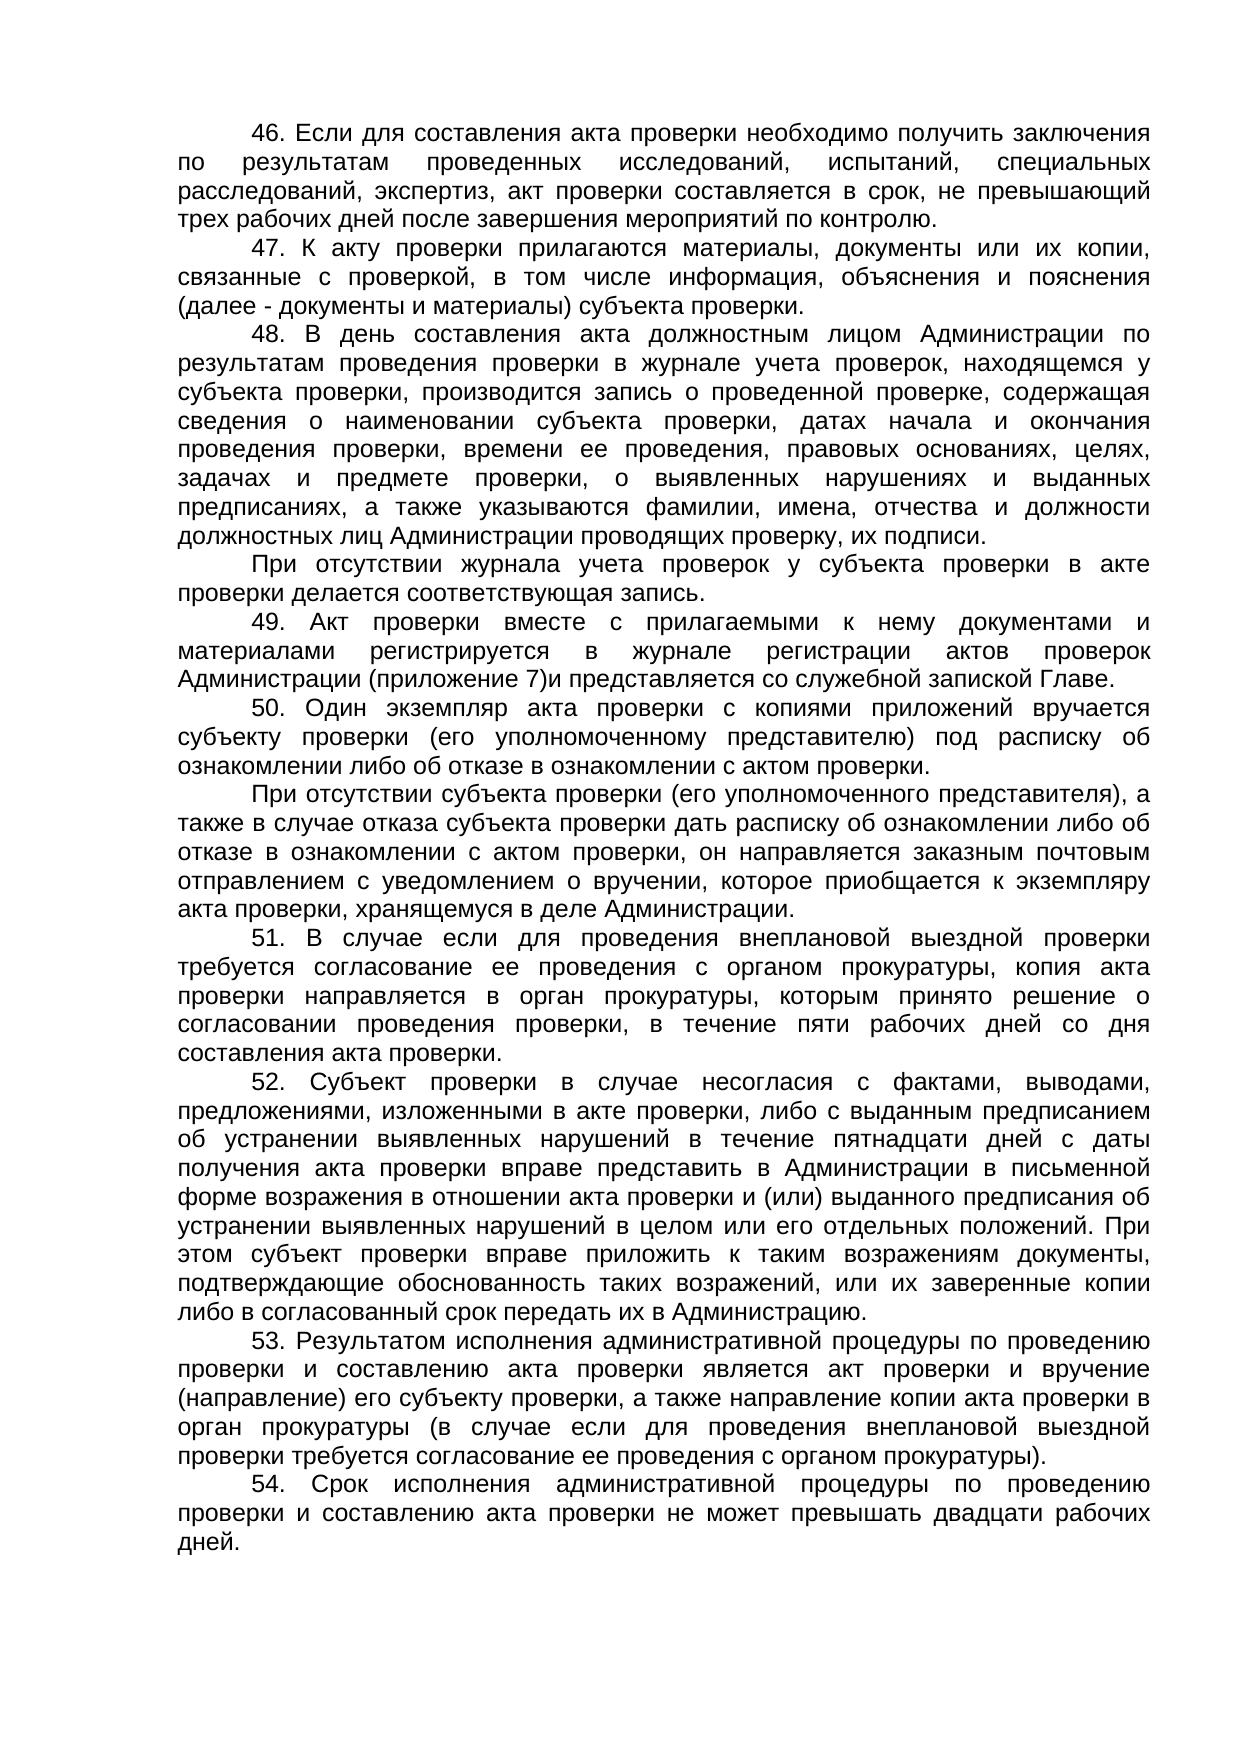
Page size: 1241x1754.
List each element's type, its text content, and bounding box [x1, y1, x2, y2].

text При отсутствии субъекта проверки (его уполномоченного представителя), а также в случае отказа субъекта проверки дать расписку об ознакомлении либо об отказе в ознакомлении с актом проверки, он направляется заказным почтовым отправлением с уведомлением о вручении, которое приобщается к экземпляру акта проверки, хранящемуся в деле Администрации. [177, 779, 1152, 923]
text 52. Субъект проверки в случае несогласия с фактами, выводами, предложениями, изложенными в акте проверки, либо с выданным предписанием об устранении выявленных нарушений в течение пятнадцати дней с даты получения акта проверки вправе представить в Администрации в письменной форме возражения в отношении акта проверки и (или) выданного предписания об устранении выявленных нарушений в целом или его отдельных положений. При этом субъект проверки вправе приложить к таким возражениям документы, подтверждающие обоснованность таких возражений, или их заверенные копии либо в согласованный срок передать их в Администрацию. [177, 1067, 1152, 1326]
text 46. Если для составления акта проверки необходимо получить заключения по результатам проведенных исследований, испытаний, специальных расследований, экспертиз, акт проверки составляется в срок, не превышающий трех рабочих дней после завершения мероприятий по контролю. [177, 118, 1152, 233]
text 53. Результатом исполнения административной процедуры по проведению проверки и составлению акта проверки является акт проверки и вручение (направление) его субъекту проверки, а также направление копии акта проверки в орган прокуратуры (в случае если для проведения внеплановой выездной проверки требуется согласование ее проведения с органом прокуратуры). [177, 1326, 1152, 1469]
text При отсутствии журнала учета проверок у субъекта проверки в акте проверки делается соответствующая запись. [177, 549, 1152, 607]
text 49. Акт проверки вместе с прилагаемыми к нему документами и материалами регистрируется в журнале регистрации актов проверок Администрации (приложение 7)и представляется со служебной запиской Главе. [177, 607, 1152, 693]
text 48. В день составления акта должностным лицом Администрации по результатам проведения проверки в журнале учета проверок, находящемся у субъекта проверки, производится запись о проведенной проверке, содержащая сведения о наименовании субъекта проверки, датах начала и окончания проведения проверки, времени ее проведения, правовых основаниях, целях, задачах и предмете проверки, о выявленных нарушениях и выданных предписаниях, а также указываются фамилии, имена, отчества и должности должностных лиц Администрации проводящих проверку, их подписи. [177, 319, 1152, 549]
text 54. Срок исполнения административной процедуры по проведению проверки и составлению акта проверки не может превышать двадцати рабочих дней. [177, 1469, 1152, 1556]
text 51. В случае если для проведения внеплановой выездной проверки требуется согласование ее проведения с органом прокуратуры, копия акта проверки направляется в орган прокуратуры, которым принято решение о согласовании проведения проверки, в течение пяти рабочих дней со дня составления акта проверки. [177, 923, 1152, 1067]
text 50. Один экземпляр акта проверки с копиями приложений вручается субъекту проверки (его уполномоченному представителю) под расписку об ознакомлении либо об отказе в ознакомлении с актом проверки. [177, 693, 1152, 779]
text 47. К акту проверки прилагаются материалы, документы или их копии, связанные с проверкой, в том числе информация, объяснения и пояснения (далее - документы и материалы) субъекта проверки. [177, 233, 1152, 319]
